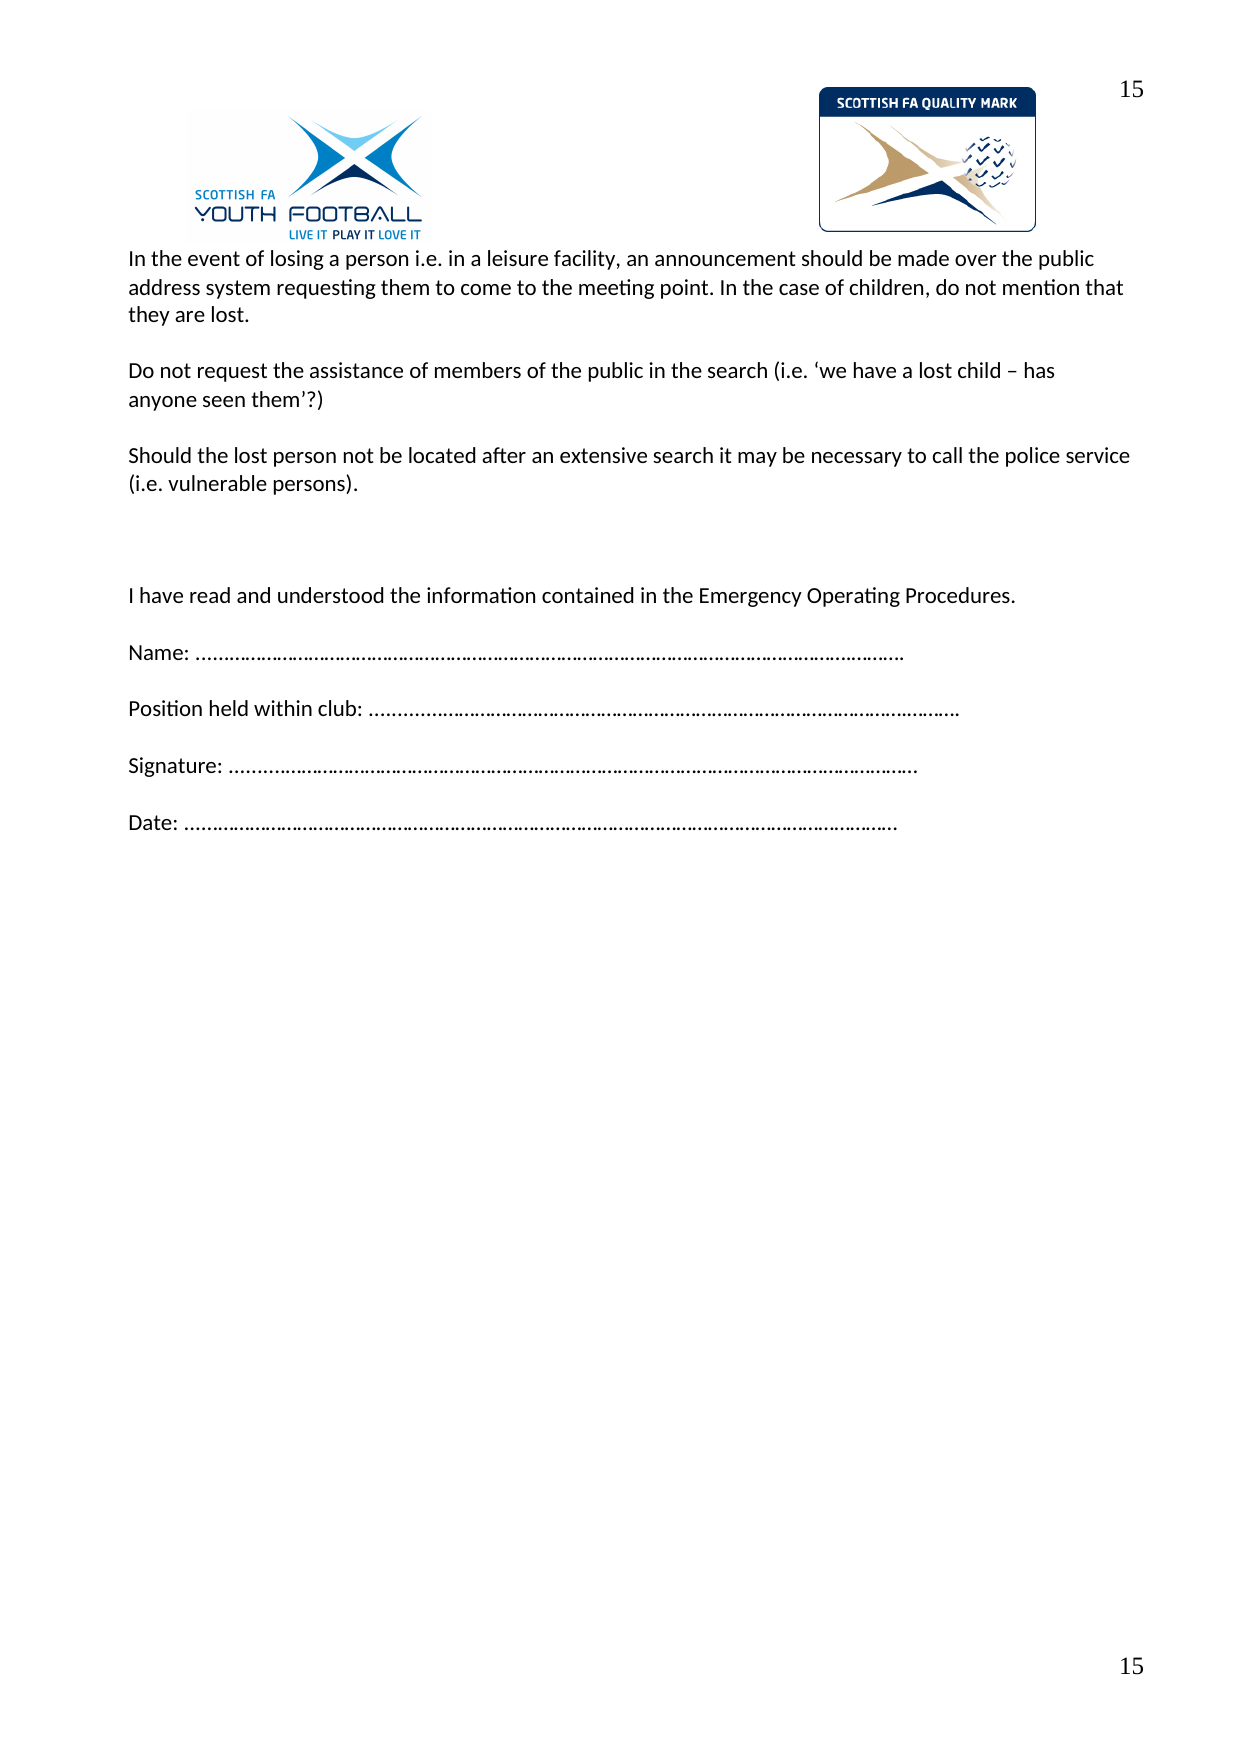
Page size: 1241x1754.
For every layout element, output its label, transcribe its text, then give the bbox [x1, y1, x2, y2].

text Do not request the assistance of members of the public in the search (i.e. ‘we have a lost child – has anyone seen them’?) [128, 357, 1083, 413]
picture [806, 73, 1049, 245]
text Signature: ..........………………………………………………………………………………………………………… [128, 751, 1144, 808]
text Should the lost person not be located after an extensive search it may be necessary to call the police service (i.e. vulnerable persons). [128, 441, 1134, 497]
text Name: ......……………………………………………………………………………………………………….………. [128, 638, 1144, 694]
text I have read and understood the information contained in the Emergency Operating Procedures. [128, 581, 1144, 638]
text Position held within club: .............…………………………………………………………………………….………. [128, 694, 1144, 751]
picture [186, 110, 431, 245]
text Date: ......………………………………………………………………………………………………………………… [128, 808, 1144, 865]
text In the event of losing a person i.e. in a leisure facility, an announcement should be made over the public address system requesting them to come to the meeting point. In the case of children, do not mention that they are lost. [128, 244, 1144, 329]
